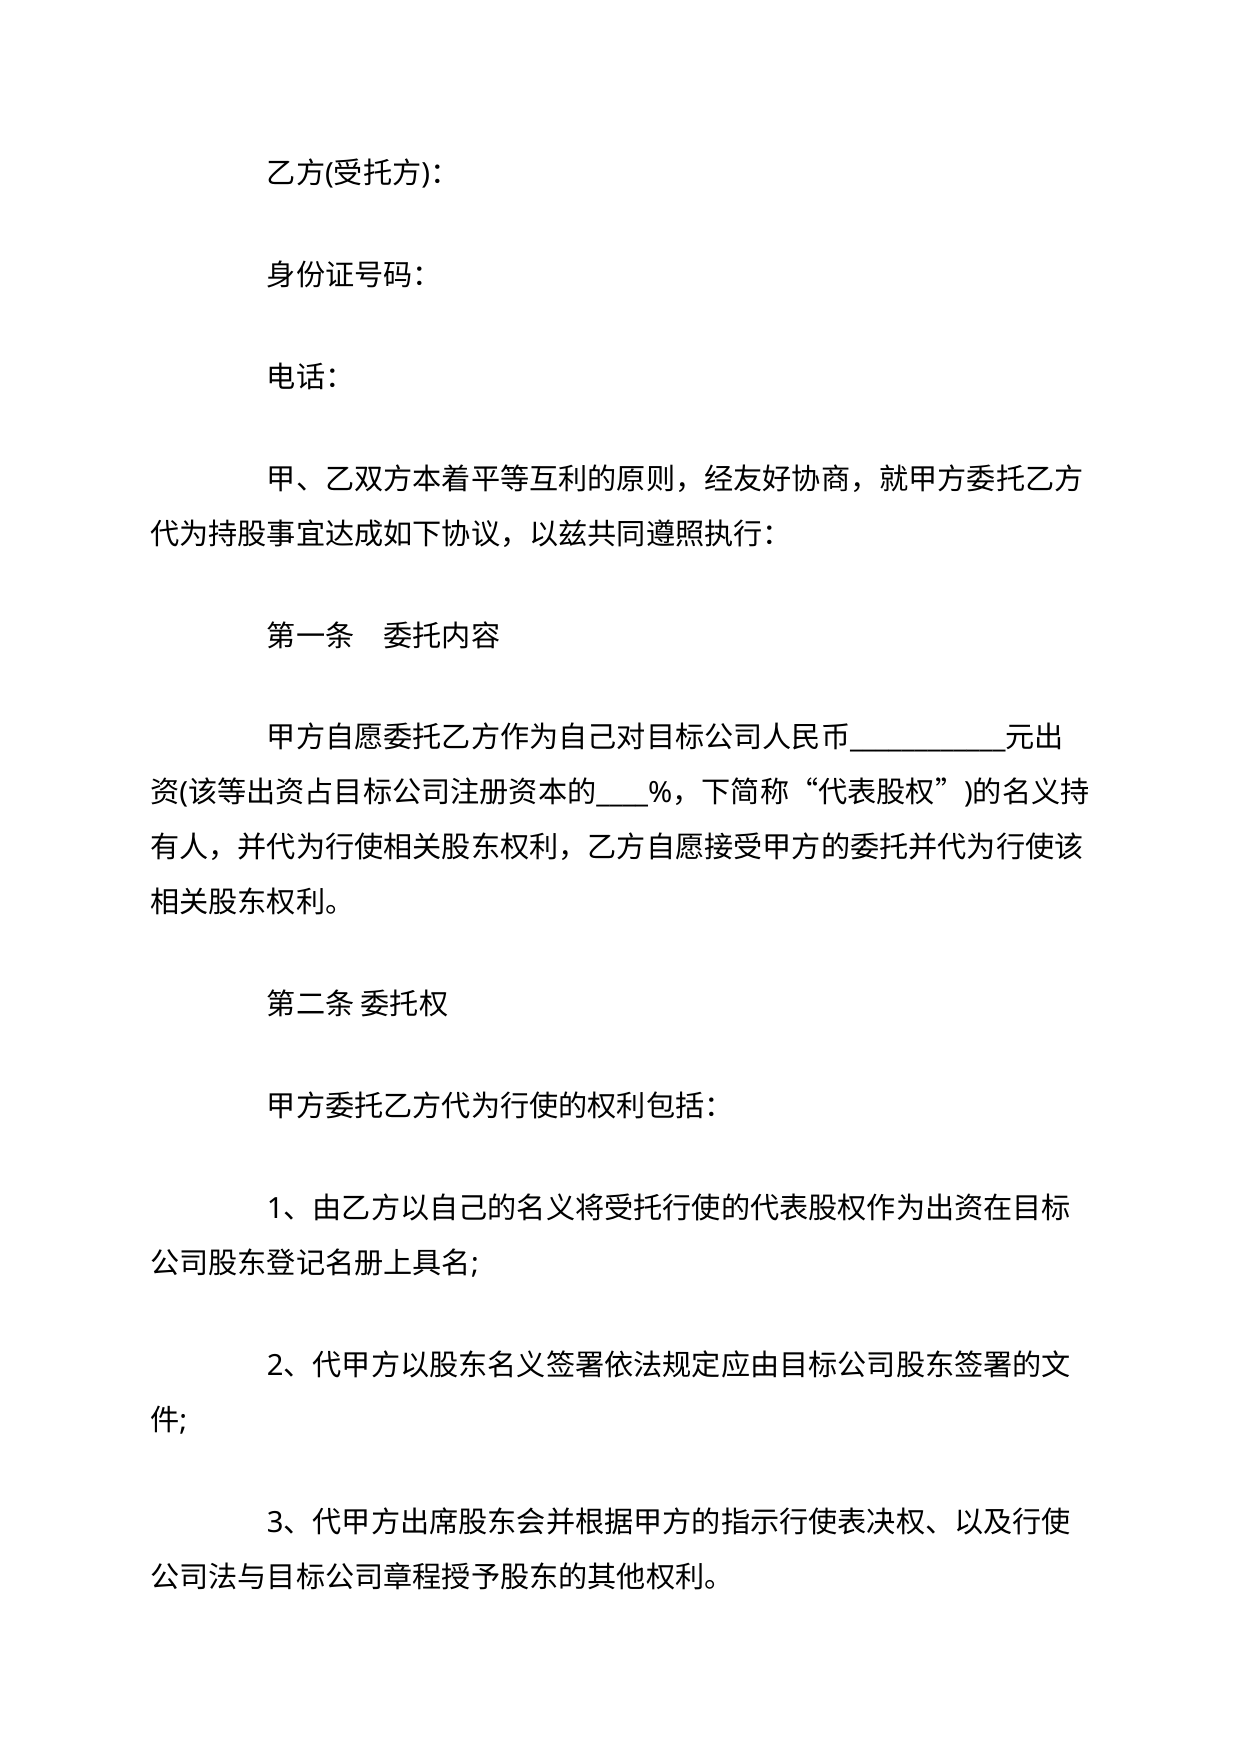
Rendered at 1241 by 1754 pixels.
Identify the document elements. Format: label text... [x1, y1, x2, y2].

text 2、代甲方以股东名义签署依法规定应由目标公司股东签署的文件; [150, 1341, 1090, 1438]
text 乙方(受托方)： [150, 150, 1090, 192]
text 第一条 委托内容 [150, 612, 1090, 654]
text 甲方自愿委托乙方作为自己对目标公司人民币____________元出资(该等出资占目标公司注册资本的____%，下简称“代表股权”)的名义持有人，并代为行使相关股东权利，乙方自愿接受甲方的委托并代为行使该相关股东权利。 [150, 714, 1090, 921]
text 1、由乙方以自己的名义将受托行使的代表股权作为出资在目标公司股东登记名册上具名; [150, 1184, 1090, 1282]
text 电话： [150, 354, 1090, 396]
text 第二条 委托权 [150, 981, 1090, 1023]
text 甲方委托乙方代为行使的权利包括： [150, 1082, 1090, 1125]
text 甲、乙双方本着平等互利的原则，经友好协商，就甲方委托乙方代为持股事宜达成如下协议，以兹共同遵照执行： [150, 456, 1090, 553]
text 3、代甲方出席股东会并根据甲方的指示行使表决权、以及行使公司法与目标公司章程授予股东的其他权利。 [150, 1498, 1090, 1595]
text 身份证号码： [150, 252, 1090, 294]
